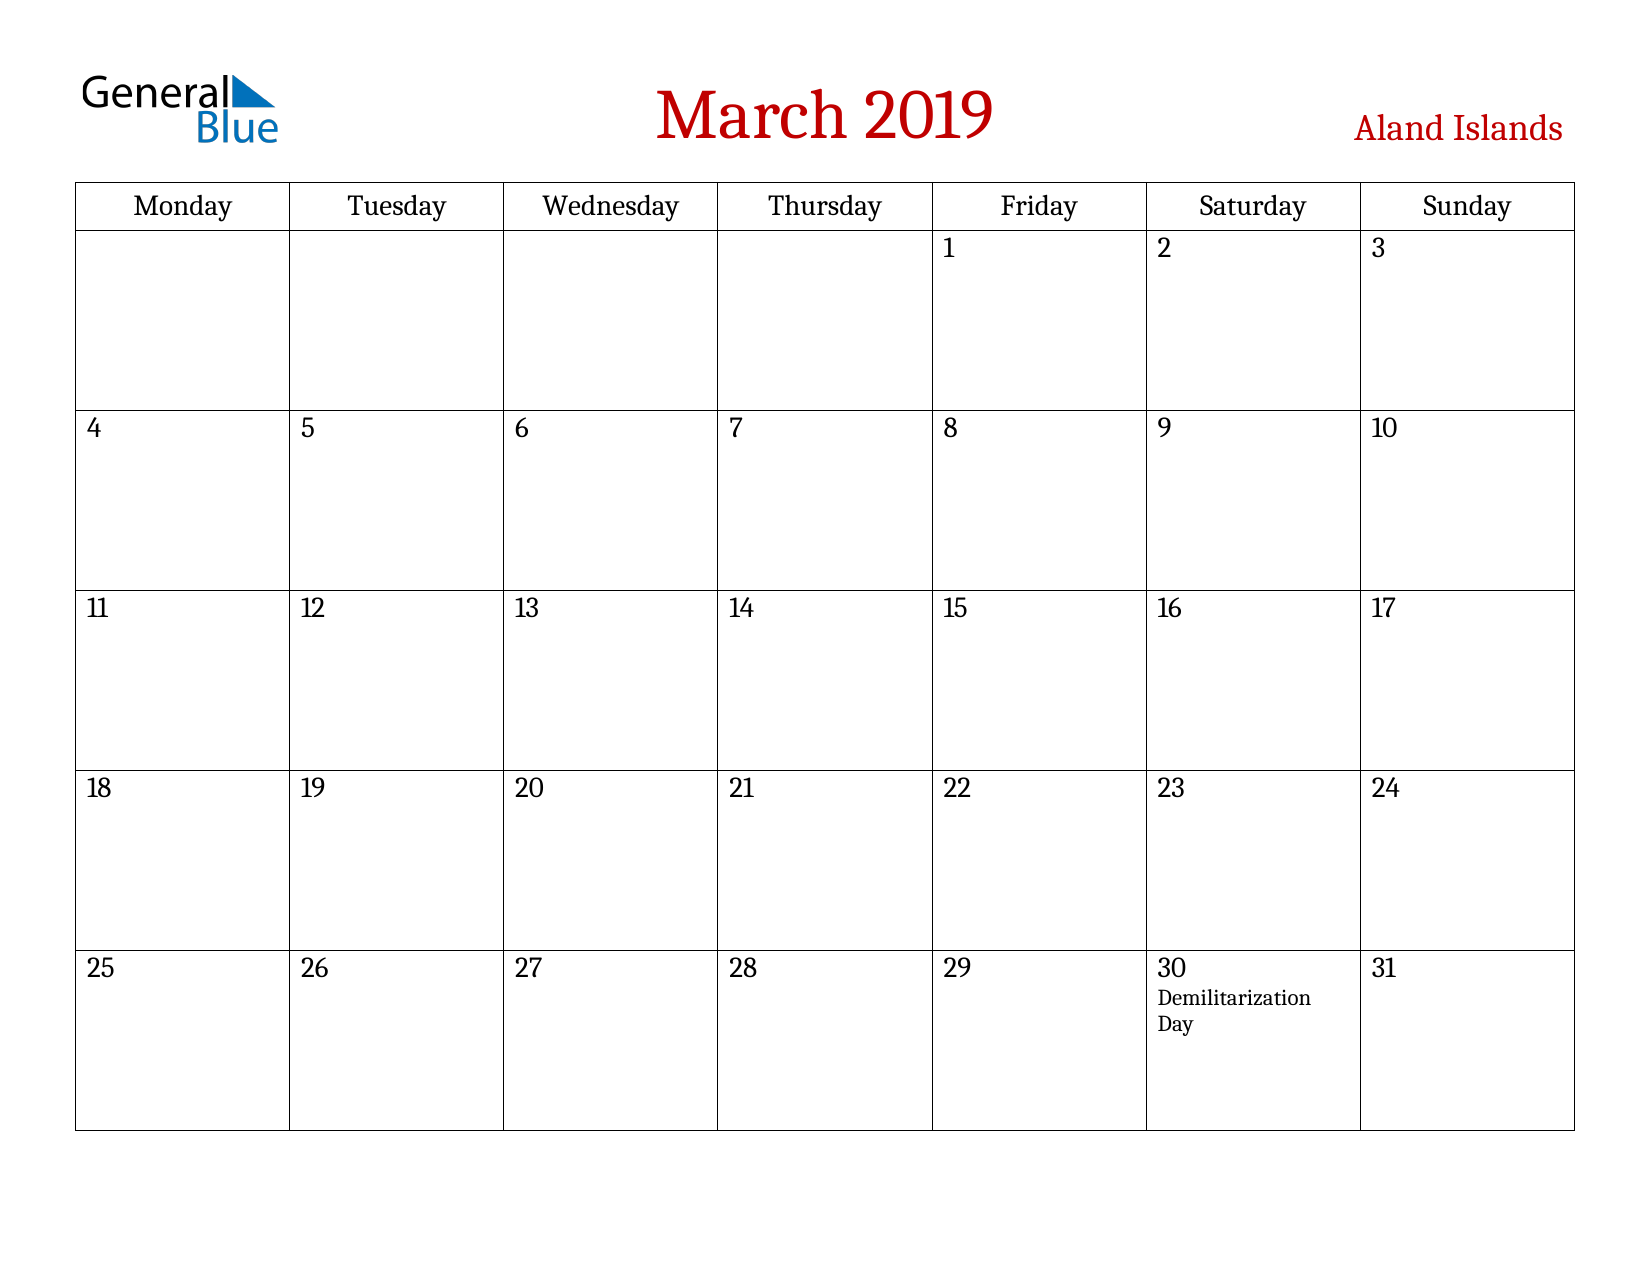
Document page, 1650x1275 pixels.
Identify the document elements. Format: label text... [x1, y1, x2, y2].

table_cell [290, 231, 503, 264]
picture [82, 75, 278, 143]
table_cell [504, 625, 717, 770]
table_cell [76, 231, 289, 264]
table_cell Saturday [1147, 183, 1360, 230]
table_cell 29 [933, 951, 1146, 985]
table_header March 2019 [504, 75, 1146, 182]
table_cell [290, 265, 503, 410]
table_cell 5 [290, 411, 503, 444]
table_cell [504, 231, 717, 264]
table_cell [1361, 265, 1574, 410]
table_cell 23 [1147, 771, 1360, 805]
table_cell [504, 985, 717, 1130]
table_cell 1 [933, 231, 1146, 264]
table_cell Thursday [718, 183, 932, 230]
table_header [76, 75, 503, 182]
table_cell [1147, 805, 1360, 950]
table_cell 2 [1147, 231, 1360, 264]
table_cell 19 [290, 771, 503, 805]
table_cell [76, 805, 289, 950]
table_cell 12 [290, 591, 503, 625]
table_cell Monday [76, 183, 289, 230]
table_cell 26 [290, 951, 503, 985]
table_cell Demilitarization Day [1147, 985, 1360, 1130]
table_cell [290, 805, 503, 950]
table_cell [504, 445, 717, 590]
table_cell [76, 445, 289, 590]
table_cell 17 [1361, 591, 1574, 625]
table_cell 10 [1361, 411, 1574, 444]
table_cell [504, 265, 717, 410]
table_cell 30 [1147, 951, 1360, 985]
table_cell 3 [1361, 231, 1574, 264]
table_cell [718, 805, 932, 950]
table_cell 31 [1361, 951, 1574, 985]
table_cell 9 [1147, 411, 1360, 444]
table_cell 15 [933, 591, 1146, 625]
table_cell [290, 985, 503, 1130]
table_cell Wednesday [504, 183, 717, 230]
table_cell 6 [504, 411, 717, 444]
table_cell [290, 625, 503, 770]
table_cell [504, 805, 717, 950]
table_cell 14 [718, 591, 932, 625]
table_cell 22 [933, 771, 1146, 805]
table_cell [718, 625, 932, 770]
table_cell 24 [1361, 771, 1574, 805]
table_cell [290, 445, 503, 590]
table_header Aland Islands [1146, 75, 1574, 182]
table_cell 8 [933, 411, 1146, 444]
table_cell 21 [718, 771, 932, 805]
table_cell 20 [504, 771, 717, 805]
table_cell [718, 265, 932, 410]
table_cell 16 [1147, 591, 1360, 625]
table_cell 18 [76, 771, 289, 805]
table_cell Sunday [1361, 183, 1574, 230]
table_cell [76, 625, 289, 770]
table_cell [718, 985, 932, 1130]
table_cell Friday [933, 183, 1146, 230]
table_cell [1147, 265, 1360, 410]
table_cell [1147, 445, 1360, 590]
table_cell 11 [76, 591, 289, 625]
table_cell [718, 231, 932, 264]
table_cell [1361, 445, 1574, 590]
table_cell Tuesday [290, 183, 503, 230]
table_cell [76, 265, 289, 410]
table_cell [1147, 625, 1360, 770]
table_cell 25 [76, 951, 289, 985]
table_cell 13 [504, 591, 717, 625]
table_cell [933, 805, 1146, 950]
table_cell [933, 265, 1146, 410]
table_cell 27 [504, 951, 717, 985]
table_cell [933, 625, 1146, 770]
table_cell [1361, 625, 1574, 770]
table_cell [933, 445, 1146, 590]
table_cell 7 [718, 411, 932, 444]
table_cell 28 [718, 951, 932, 985]
table_cell [718, 445, 932, 590]
table_cell 4 [76, 411, 289, 444]
table_cell [76, 985, 289, 1130]
table_cell [1361, 805, 1574, 950]
table_cell [933, 985, 1146, 1130]
table_cell [1361, 985, 1574, 1130]
